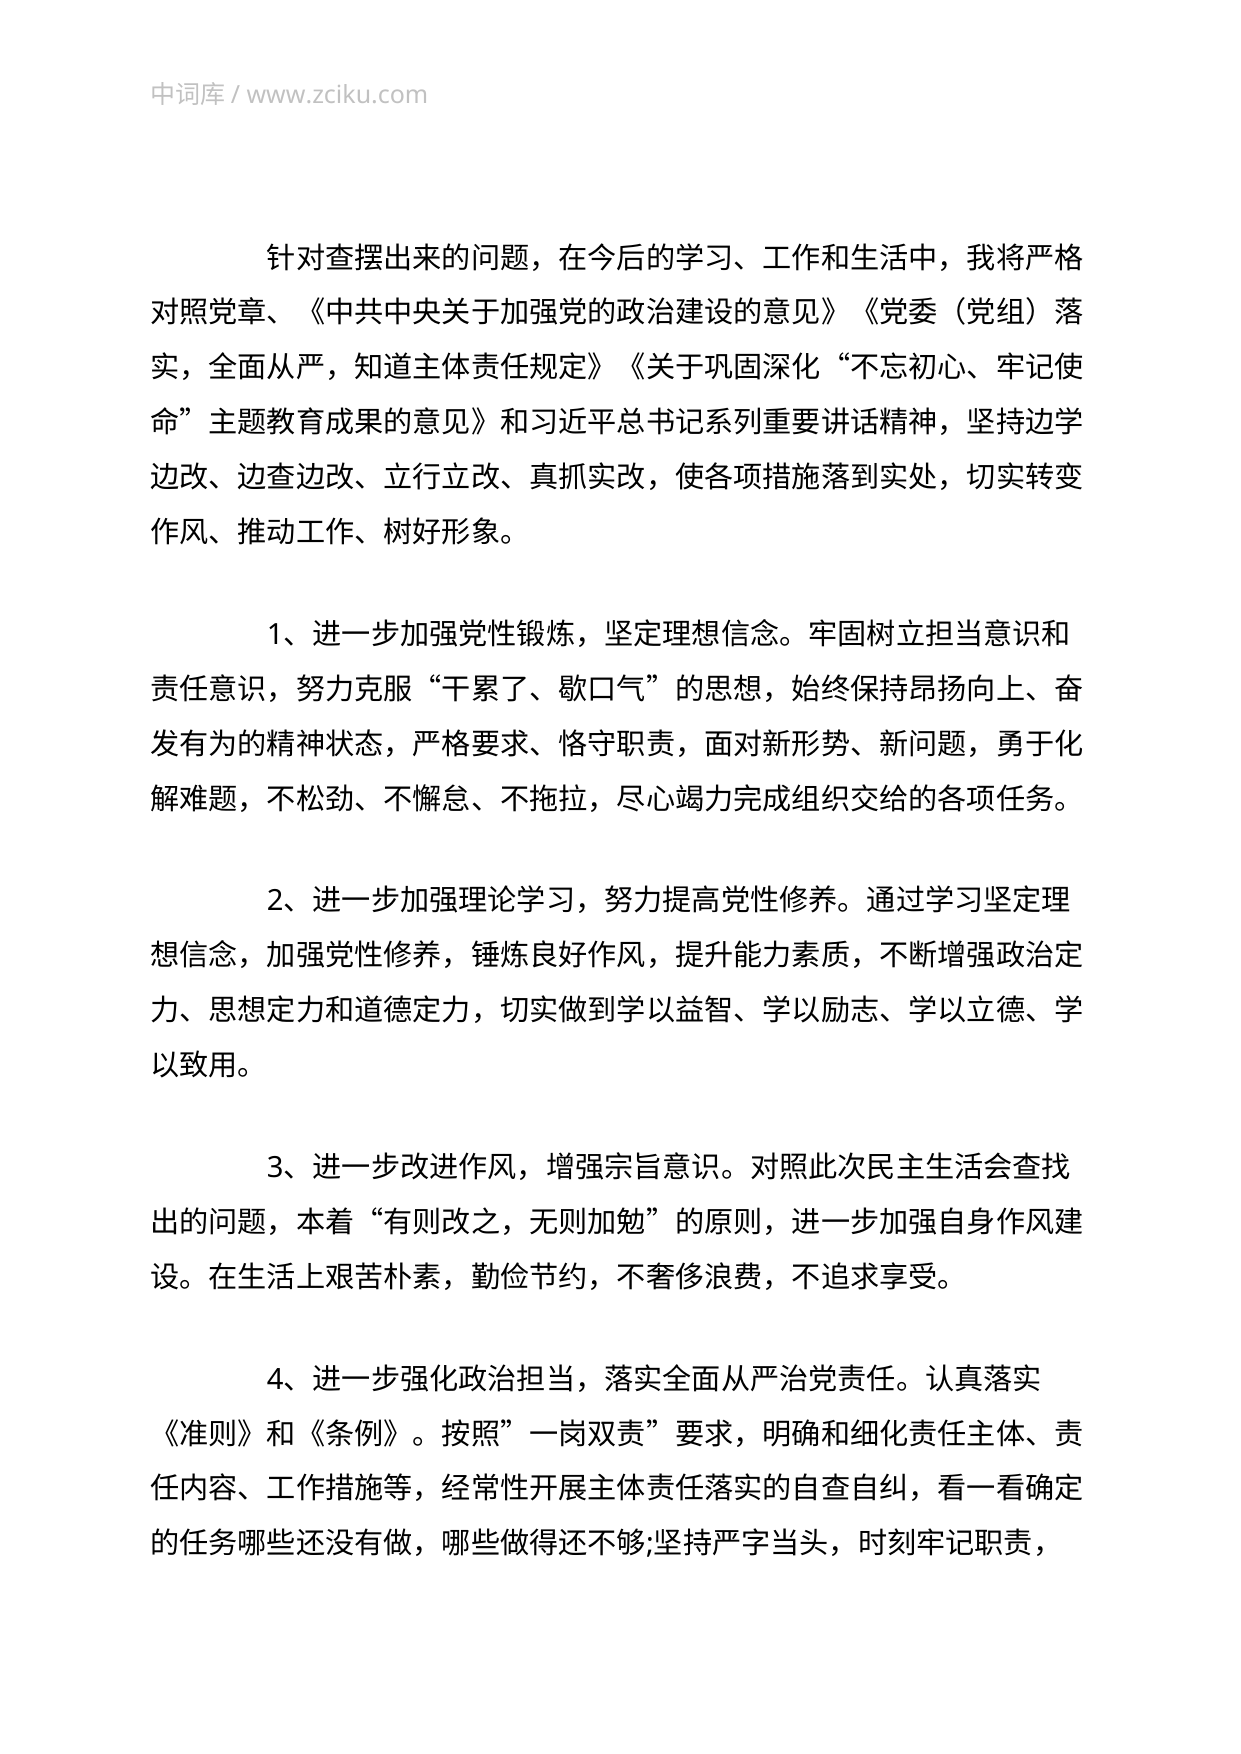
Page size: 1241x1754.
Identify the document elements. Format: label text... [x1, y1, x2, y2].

text 针对查摆出来的问题，在今后的学习、工作和生活中，我将严格对照党章、《中共中央关于加强党的政治建设的意见》《党委（党组）落实，全面从严，知道主体责任规定》《关于巩固深化“不忘初心、牢记使命”主题教育成果的意见》和习近平总书记系列重要讲话精神，坚持边学边改、边查边改、立行立改、真抓实改，使各项措施落到实处，切实转变作风、推动工作、树好形象。 [150, 234, 1090, 551]
text 2、进一步加强理论学习，努力提高党性修养。通过学习坚定理想信念，加强党性修养，锤炼良好作风，提升能力素质，不断增强政治定力、思想定力和道德定力，切实做到学以益智、学以励志、学以立德、学以致用。 [150, 877, 1090, 1084]
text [150, 1355, 1090, 1562]
text 1、进一步加强党性锻炼，坚定理想信念。牢固树立担当意识和责任意识，努力克服“干累了、歇口气”的思想，始终保持昂扬向上、奋发有为的精神状态，严格要求、恪守职责，面对新形势、新问题，勇于化解难题，不松劲、不懈怠、不拖拉，尽心竭力完成组织交给的各项任务。 [150, 610, 1090, 817]
text 3、进一步改进作风，增强宗旨意识。对照此次民主生活会查找出的问题，本着“有则改之，无则加勉”的原则，进一步加强自身作风建设。在生活上艰苦朴素，勤俭节约，不奢侈浪费，不追求享受。 [150, 1143, 1090, 1296]
